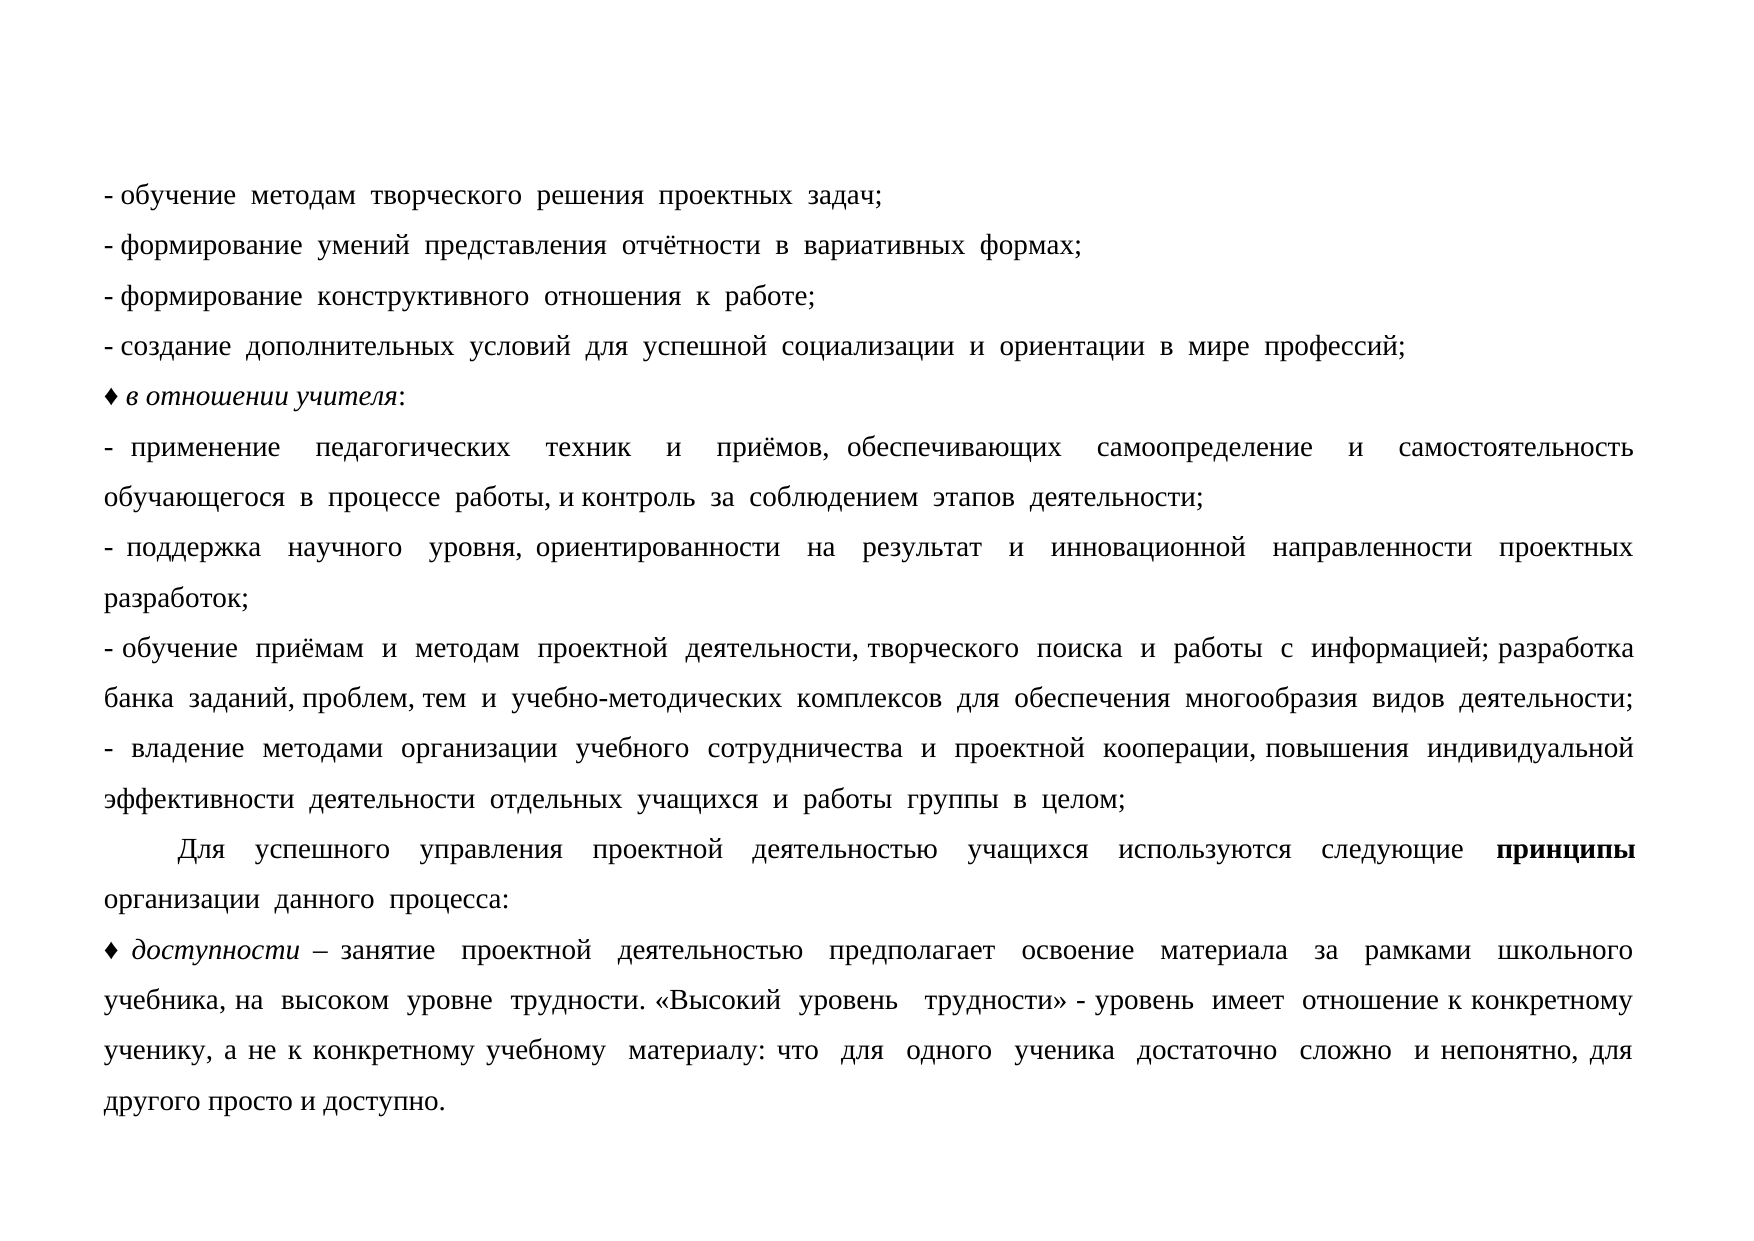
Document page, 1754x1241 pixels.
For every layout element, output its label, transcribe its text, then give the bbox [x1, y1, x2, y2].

text - формирование конструктивного отношения к работе; [103, 278, 1636, 311]
text - поддержка научного уровня, ориентированности на результат и инновационной направленности проектных разработок; [103, 529, 1636, 613]
text - обучение приёмам и методам проектной деятельности, творческого поиска и работы с информацией; разработка банка заданий, проблем, тем и учебно-методических комплексов для обеспечения многообразия видов деятельности; [103, 630, 1636, 714]
text ♦ в отношении учителя: [103, 378, 1636, 412]
text - создание дополнительных условий для успешной социализации и ориентации в мире профессий; [103, 328, 1636, 362]
text ♦ доступности – занятие проектной деятельностью предполагает освоение материала за рамками школьного учебника, на высоком уровне трудности. «Высокий уровень трудности» - уровень имеет отношение к конкретному ученику, а не к конкретному учебному материалу: что для одного ученика достаточно сложно и непонятно, для другого просто и доступно. [103, 932, 1636, 1116]
text - владение методами организации учебного сотрудничества и проектной кооперации, повышения индивидуальной эффективности деятельности отдельных учащихся и работы группы в целом; [103, 731, 1636, 814]
text - формирование умений представления отчётности в вариативных формах; [103, 227, 1636, 261]
text Для успешного управления проектной деятельностью учащихся используются следующие принципы организации данного процесса: [103, 831, 1636, 915]
text - применение педагогических техник и приёмов, обеспечивающих самоопределение и самостоятельность обучающегося в процессе работы, и контроль за соблюдением этапов деятельности; [103, 429, 1636, 513]
text - обучение методам творческого решения проектных задач; [103, 177, 1636, 211]
